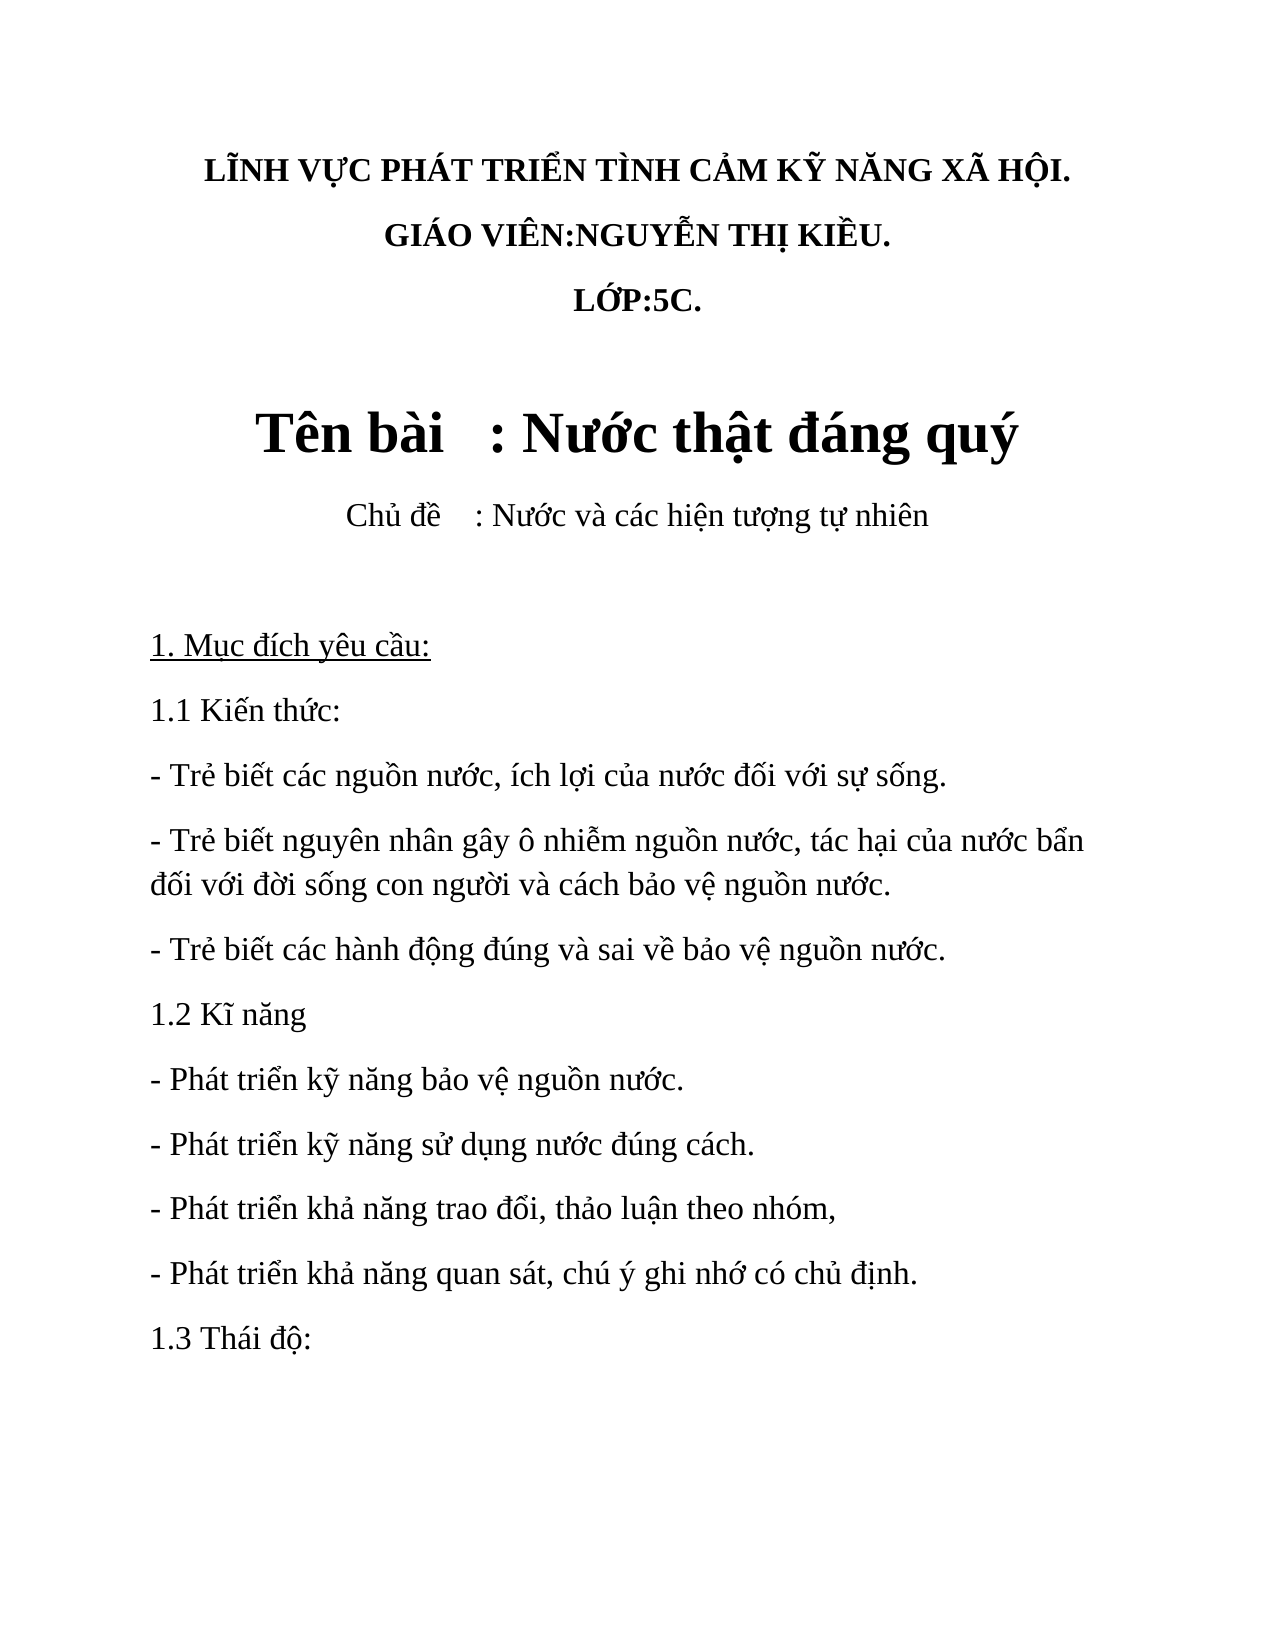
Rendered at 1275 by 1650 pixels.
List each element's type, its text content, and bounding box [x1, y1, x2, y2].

text 1.2 Kĩ năng [150, 994, 1125, 1032]
text GIÁO VIÊN:NGUYỄN THỊ KIỀU. [150, 215, 1125, 253]
text 1.3 Thái độ: [150, 1318, 1125, 1357]
text - Trẻ biết các hành động đúng và sai về bảo vệ nguồn nước. [150, 929, 1125, 967]
text - Phát triển khả năng trao đổi, thảo luận theo nhóm, [150, 1189, 1125, 1227]
text - Trẻ biết nguyên nhân gây ô nhiễm nguồn nước, tác hại của nước bẩn đối với đời sống con người và cách bảo vệ nguồn nước. [150, 820, 1125, 902]
text - Phát triển kỹ năng sử dụng nước đúng cách. [150, 1124, 1125, 1162]
text - Phát triển khả năng quan sát, chú ý ghi nhớ có chủ định. [150, 1253, 1125, 1292]
text Tên bài : Nước thật đáng quý [150, 398, 1125, 465]
text LỚP:5C. [150, 280, 1125, 318]
text 1. Mục đích yêu cầu: [150, 625, 1125, 664]
text - Trẻ biết các nguồn nước, ích lợi của nước đối với sự sống. [150, 755, 1125, 793]
text - Phát triển kỹ năng bảo vệ nguồn nước. [150, 1059, 1125, 1097]
text 1.1 Kiến thức: [150, 690, 1125, 729]
text Chủ đề : Nước và các hiện tượng tự nhiên [150, 496, 1125, 534]
text LĨNH VỰC PHÁT TRIỂN TÌNH CẢM KỸ NĂNG XÃ HỘI. [150, 150, 1125, 188]
